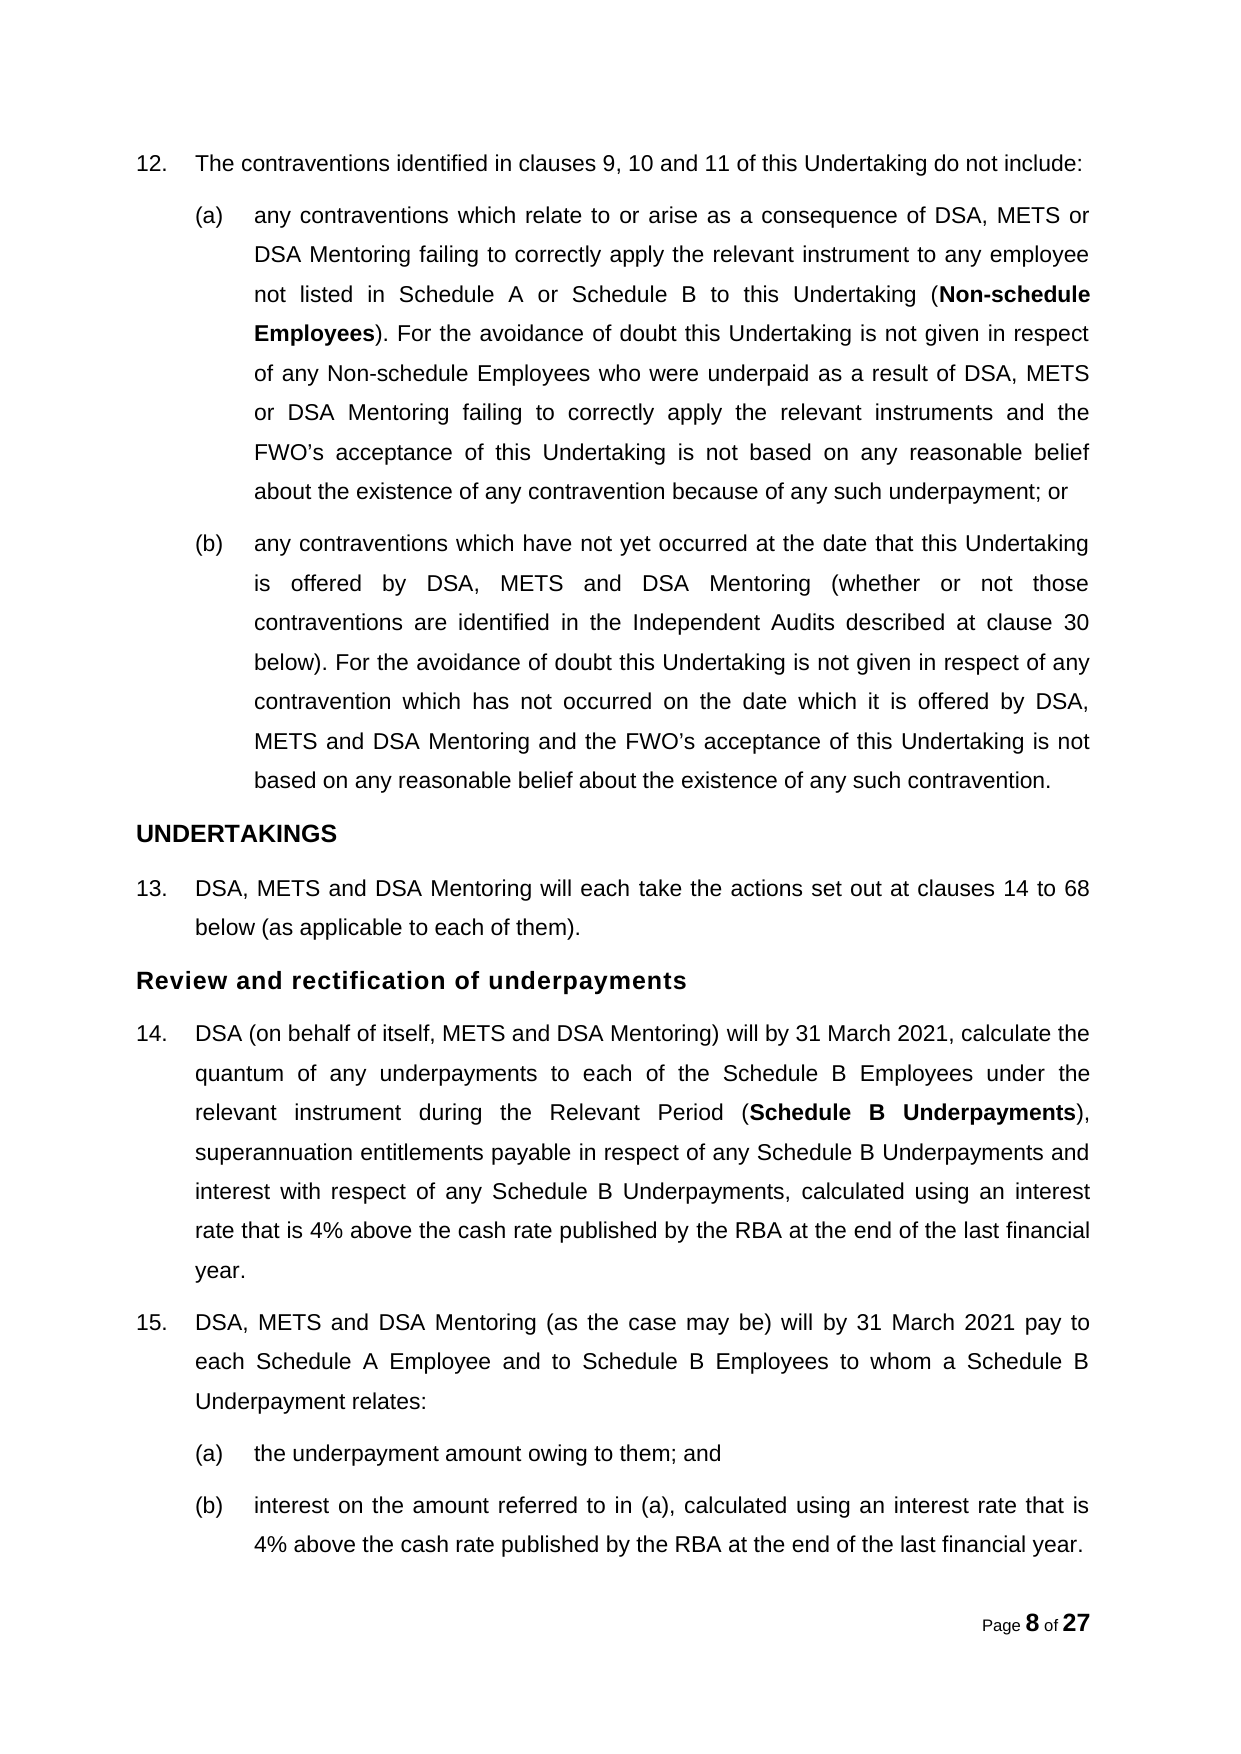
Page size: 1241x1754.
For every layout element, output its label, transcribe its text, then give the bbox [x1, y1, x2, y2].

list any contraventions which have not yet occurred at the date that this Undertaking is offered by DSA, METS and DSA Mentoring (whether or not those contraventions are identified in the Independent Audits described at clause 30 below). For the avoidance of doubt this Undertaking is not given in respect of any contravention which has not occurred on the date which it is offered by DSA, METS and DSA Mentoring and the FWO’s acceptance of this Undertaking is not based on any reasonable belief about the existence of any such contravention. [195, 530, 1090, 793]
list DSA, METS and DSA Mentoring will each take the actions set out at clauses 14 to 68 below (as applicable to each of them). [136, 875, 1090, 941]
subtitle Review and rectification of underpayments [136, 966, 1090, 995]
list the underpayment amount owing to them; and [195, 1440, 1090, 1466]
subtitle UNDERTAKINGS [136, 819, 1090, 848]
list any contraventions which relate to or arise as a consequence of DSA, METS or DSA Mentoring failing to correctly apply the relevant instrument to any employee not listed in Schedule A or Schedule B to this Undertaking (Non-schedule Employees). For the avoidance of doubt this Undertaking is not given in respect of any Non-schedule Employees who were underpaid as a result of DSA, METS or DSA Mentoring failing to correctly apply the relevant instruments and the FWO’s acceptance of this Undertaking is not based on any reasonable belief about the existence of any contravention because of any such underpayment; or [195, 202, 1090, 505]
text 15. DSA, METS and DSA Mentoring (as the case may be) will by 31 March 2021 pay to each Schedule A Employee and to Schedule B Employees to whom a Schedule B Underpayment relates: [136, 1309, 1090, 1414]
list The contraventions identified in clauses 9, 10 and 11 of this Undertaking do not include: [136, 150, 1090, 176]
list interest on the amount referred to in (a), calculated using an interest rate that is 4% above the cash rate published by the RBA at the end of the last financial year. [195, 1492, 1090, 1558]
list 14. DSA (on behalf of itself, METS and DSA Mentoring) will by 31 March 2021, calculate the quantum of any underpayments to each of the Schedule B Employees under the relevant instrument during the Relevant Period (Schedule B Underpayments), superannuation entitlements payable in respect of any Schedule B Underpayments and interest with respect of any Schedule B Underpayments, calculated using an interest rate that is 4% above the cash rate published by the RBA at the end of the last financial year. [136, 1020, 1090, 1283]
